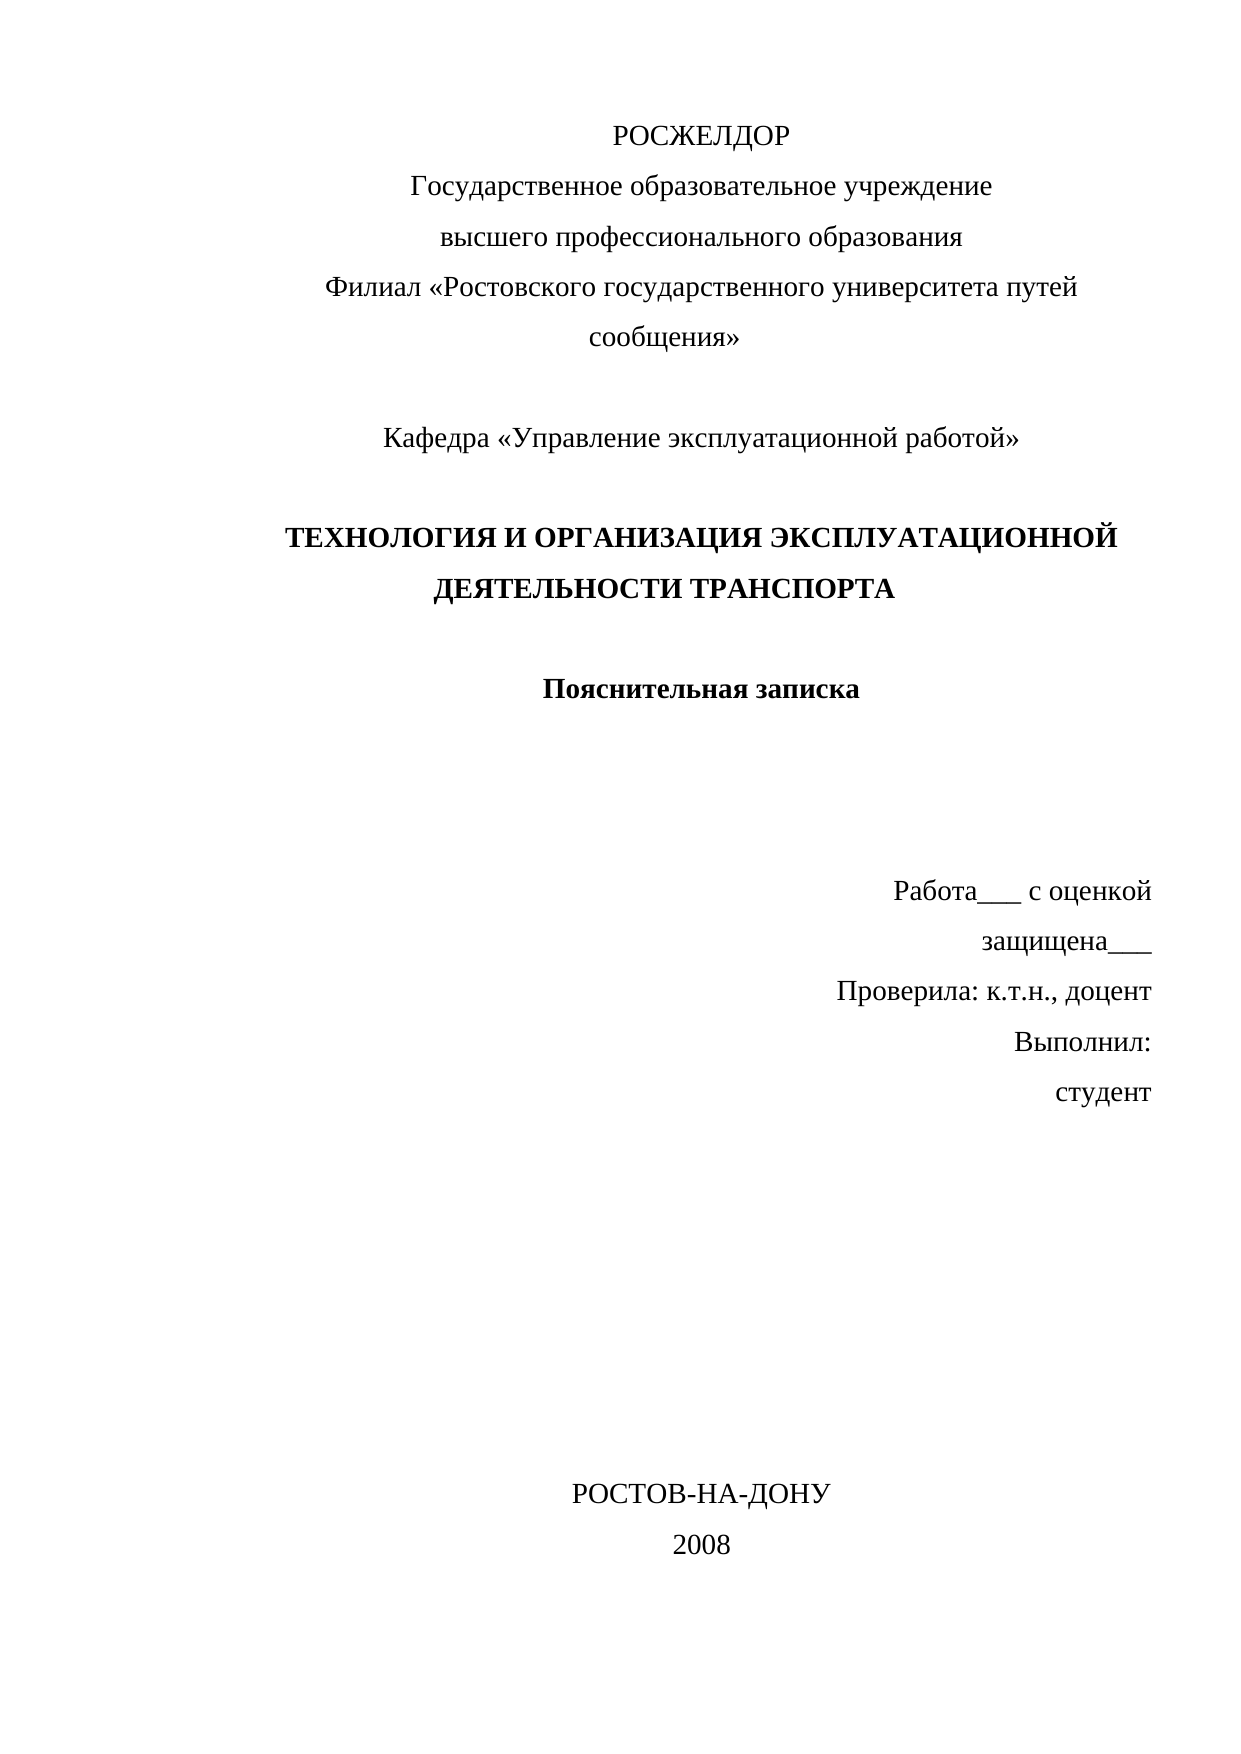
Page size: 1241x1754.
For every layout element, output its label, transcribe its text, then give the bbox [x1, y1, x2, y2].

text Технология и организация эксплуатационной деятельности транспорта [177, 521, 1152, 604]
text Ростов-на-дону [177, 1477, 1152, 1510]
text РОСЖЕЛДОР [177, 118, 1152, 152]
text Государственное образовательное учреждение [177, 168, 1152, 202]
text Пояснительная записка [177, 672, 1152, 705]
text Проверила: к.т.н., доцент [177, 973, 1152, 1007]
text Кафедра «Управление эксплуатационной работой» [177, 420, 1152, 453]
text защищена___ [177, 923, 1152, 957]
text высшего профессионального образования [177, 219, 1152, 252]
text Выполнил: [177, 1024, 1152, 1057]
text Филиал «Ростовского государственного университета путей сообщения» [177, 269, 1152, 353]
text 2008 [177, 1527, 1152, 1560]
text студент [177, 1074, 1152, 1108]
text Работа___ с оценкой [177, 873, 1152, 906]
